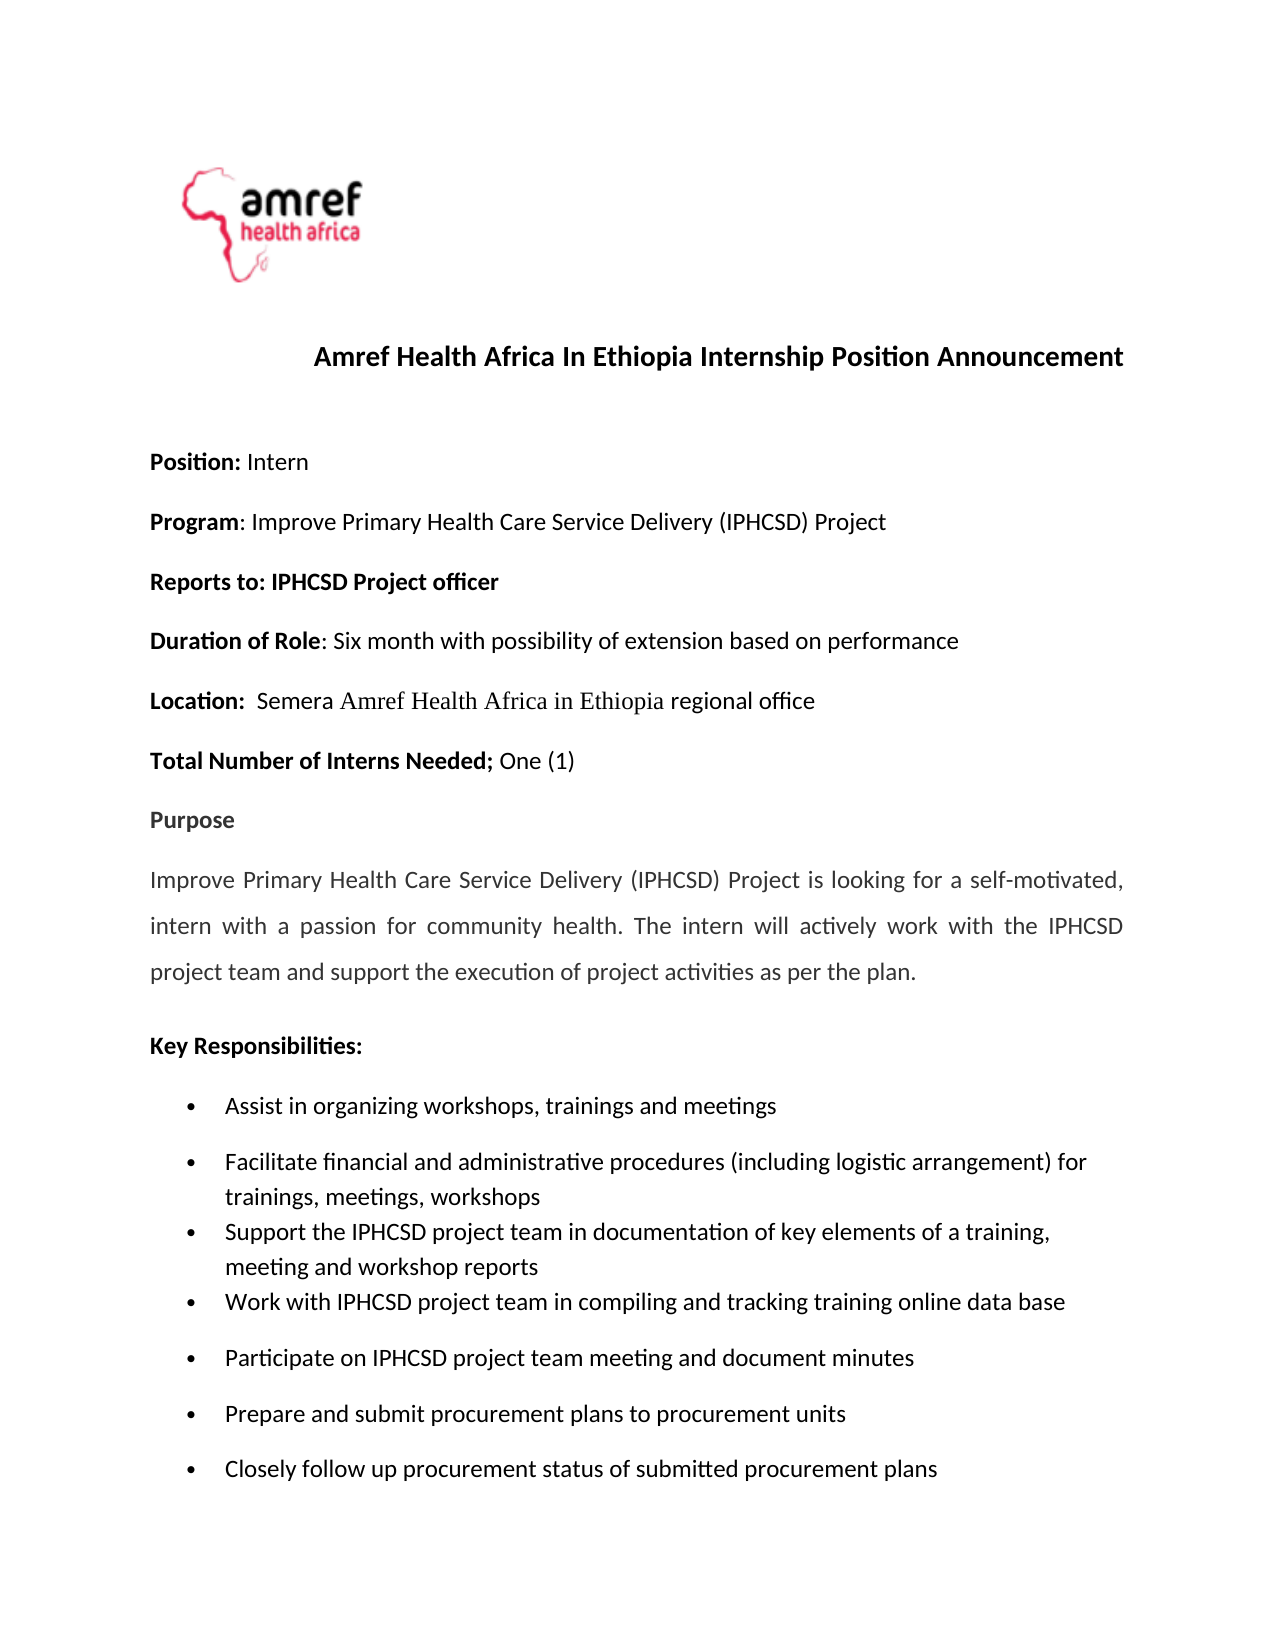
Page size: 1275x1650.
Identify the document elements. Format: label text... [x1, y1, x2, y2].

subtitle Improve Primary Health Care Service Delivery (IPHCSD) Project is looking for a self-motivated, intern with a passion for community health. The intern will actively work with the IPHCSD project team and support the execution of project activities as per the plan. [150, 864, 1125, 986]
subtitle Location: Semera Amref Health Africa in Ethiopia regional office [150, 685, 1125, 716]
list Assist in organizing workshops, trainings and meetings [187, 1090, 1125, 1121]
list Participate on IPHCSD project team meeting and document minutes [187, 1342, 1125, 1372]
subtitle Program: Improve Primary Health Care Service Delivery (IPHCSD) Project [150, 506, 1125, 537]
subtitle Duration of Role: Six month with possibility of extension based on performance [150, 625, 1125, 656]
list Closely follow up procurement status of submitted procurement plans [187, 1453, 1125, 1484]
list Work with IPHCSD project team in compiling and tracking training online data base [187, 1286, 1125, 1317]
subtitle Amref Health Africa In Ethiopia Internship Position Announcement [150, 338, 1125, 417]
subtitle Purpose [150, 804, 1125, 835]
subtitle Position: Intern [150, 446, 1125, 477]
subtitle Reports to: IPHCSD Project officer [150, 566, 1125, 596]
subtitle Key Responsibilities: [150, 1031, 1125, 1061]
picture [168, 150, 377, 310]
list Facilitate financial and administrative procedures (including logistic arrangement) for trainings, meetings, workshops [187, 1146, 1125, 1212]
subtitle Total Number of Interns Needed; One (1) [150, 745, 1125, 775]
list Prepare and submit procurement plans to procurement units [187, 1398, 1125, 1428]
list Support the IPHCSD project team in documentation of key elements of a training, meeting and workshop reports [187, 1216, 1125, 1282]
